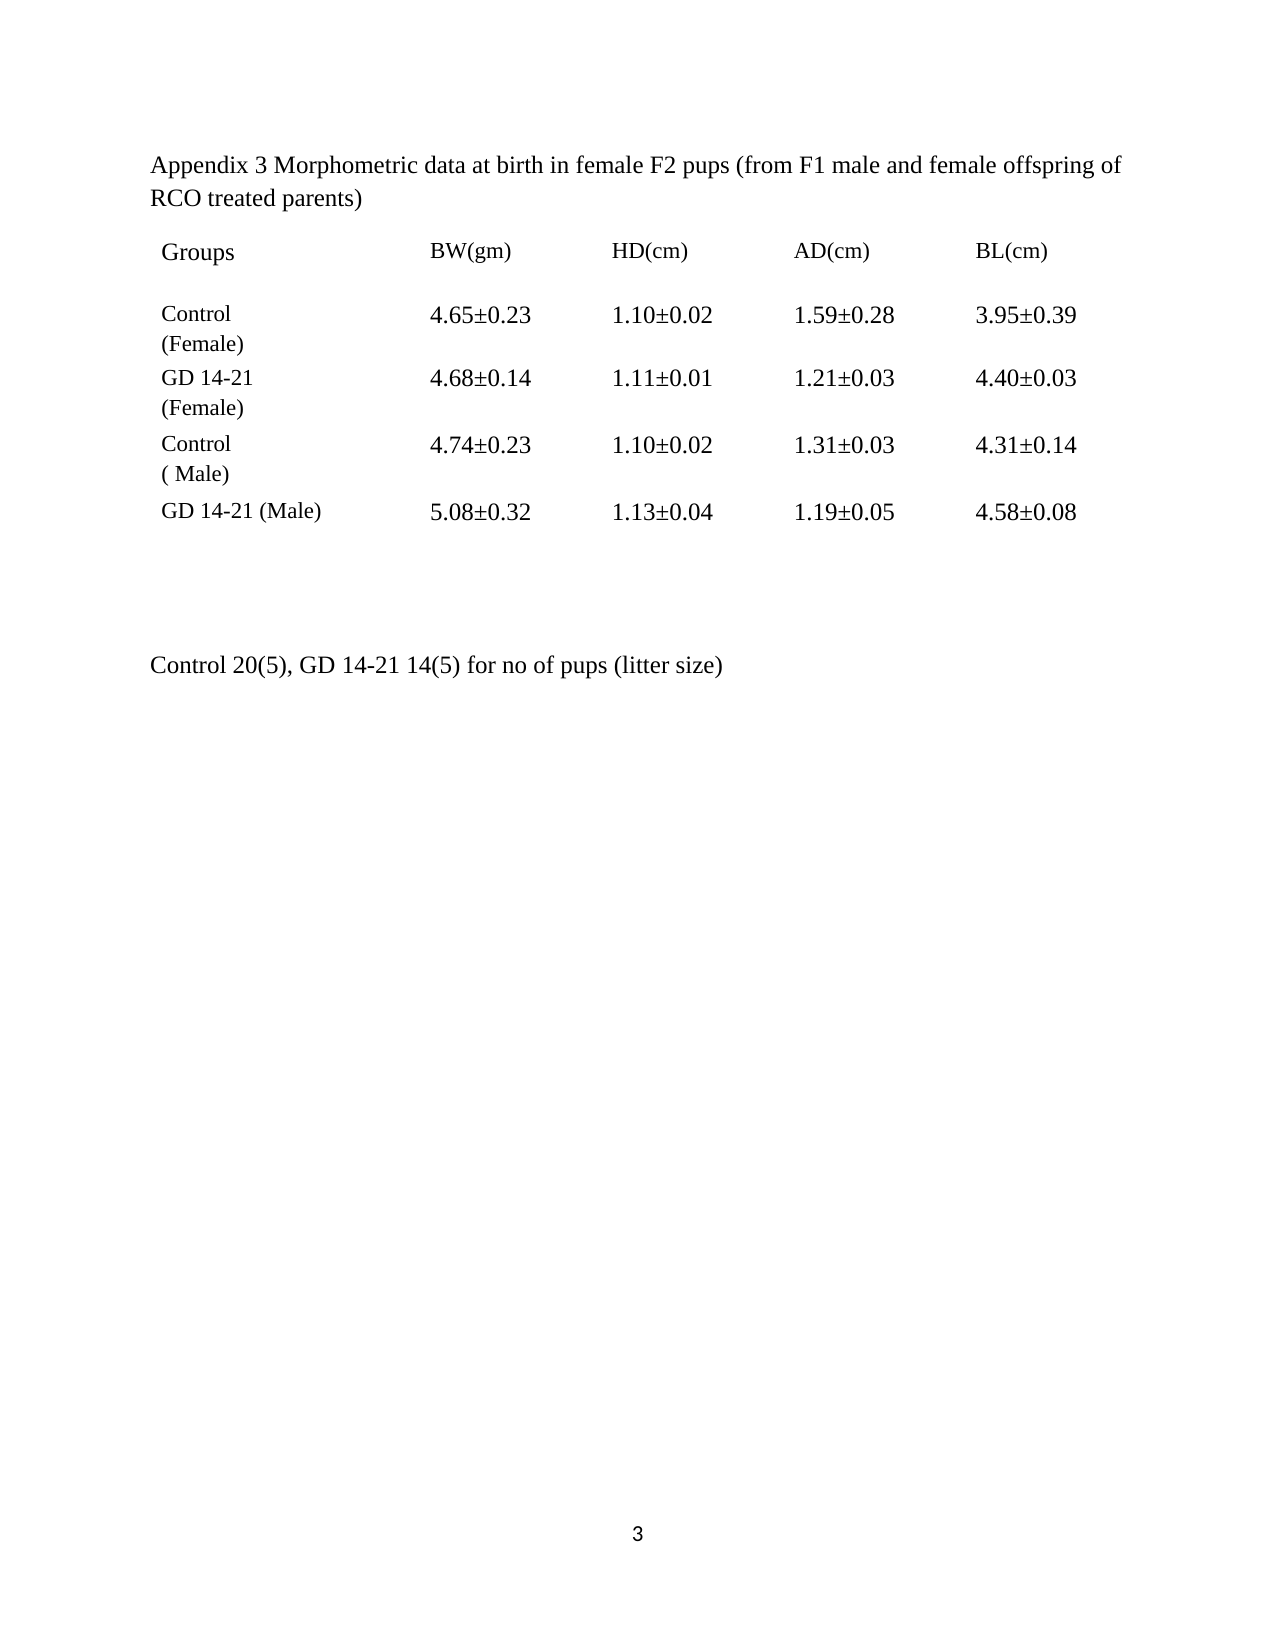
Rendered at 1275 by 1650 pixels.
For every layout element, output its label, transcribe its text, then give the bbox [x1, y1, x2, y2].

table_cell Control ( Male) [150, 430, 419, 497]
table_header AD(cm) [782, 237, 964, 300]
text Appendix 3 Morphometric data at birth in female F2 pups (from F1 male and female offspring of RCO treated parents) [150, 150, 1125, 212]
table_cell 3.95±0.39 [964, 300, 1146, 363]
table_cell 1.10±0.02 [600, 300, 782, 363]
table_cell 4.74±0.23 [419, 430, 600, 497]
table_cell 4.40±0.03 [964, 364, 1146, 430]
table_cell 4.31±0.14 [964, 430, 1146, 497]
table_cell Control (Female) [150, 300, 419, 363]
table_cell 5.08±0.32 [419, 497, 600, 563]
table_cell GD 14-21 (Male) [150, 497, 419, 563]
table_cell 1.59±0.28 [782, 300, 964, 363]
table_cell 1.19±0.05 [782, 497, 964, 563]
table_header HD(cm) [600, 237, 782, 300]
table_cell 4.68±0.14 [419, 364, 600, 430]
table_header BW(gm) [419, 237, 600, 300]
table_header Groups [150, 237, 419, 300]
text Control 20(5), GD 14-21 14(5) for no of pups (litter size) [150, 650, 1125, 679]
table_cell 4.58±0.08 [964, 497, 1146, 563]
table_cell 4.65±0.23 [419, 300, 600, 363]
table_cell 1.21±0.03 [782, 364, 964, 430]
table_header BL(cm) [964, 237, 1146, 300]
table_cell 1.13±0.04 [600, 497, 782, 563]
table_cell GD 14-21 (Female) [150, 364, 419, 430]
table_cell 1.31±0.03 [782, 430, 964, 497]
table_cell 1.10±0.02 [600, 430, 782, 497]
table_cell 1.11±0.01 [600, 364, 782, 430]
